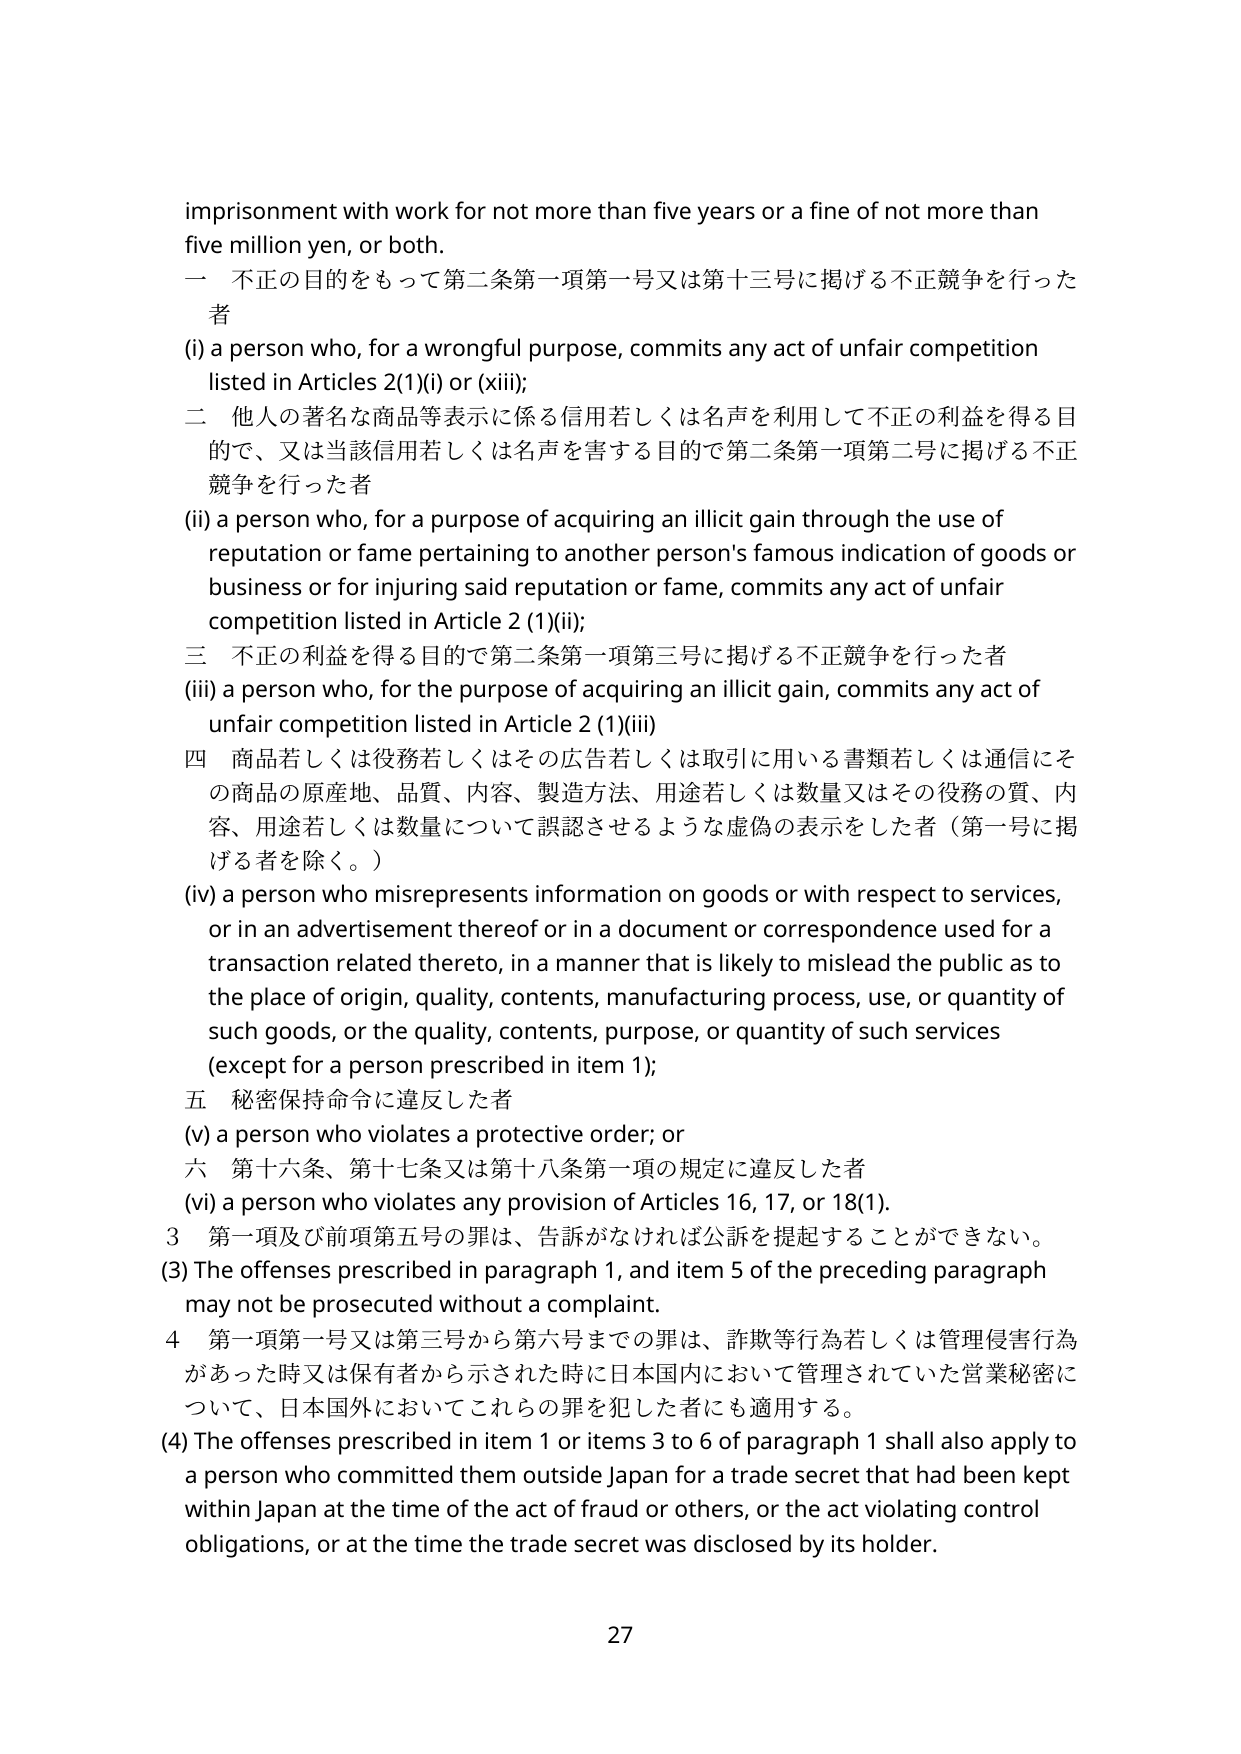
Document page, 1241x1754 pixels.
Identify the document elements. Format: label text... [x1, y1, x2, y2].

text (iv) a person who misrepresents information on goods or with respect to services, or in an advertisement thereof or in a document or correspondence used for a transaction related thereto, in a manner that is likely to mislead the public as to the place of origin, quality, contents, manufacturing process, use, or quantity of such goods, or the quality, contents, purpose, or quantity of such services (except for a person prescribed in item 1); [184, 877, 1079, 1082]
text (vi) a person who violates any provision of Articles 16, 17, or 18(1). [184, 1184, 1079, 1219]
text 五 秘密保持命令に違反した者 [184, 1082, 1079, 1116]
text 四 商品若しくは役務若しくはその広告若しくは取引に用いる書類若しくは通信にその商品の原産地、品質、内容、製造方法、用途若しくは数量又はその役務の質、内容、用途若しくは数量について誤認させるような虚偽の表示をした者（第一号に掲げる者を除く。） [184, 740, 1079, 877]
text (i) a person who, for a wrongful purpose, commits any act of unfair competition listed in Articles 2(1)(i) or (xiii); [184, 330, 1079, 399]
text (iii) a person who, for the purpose of acquiring an illicit gain, commits any act of unfair competition listed in Article 2 (1)(iii) [184, 672, 1079, 740]
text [161, 194, 1079, 262]
text ３ 第一項及び前項第五号の罪は、告訴がなければ公訴を提起することができない。 [161, 1219, 1079, 1253]
text 二 他人の著名な商品等表示に係る信用若しくは名声を利用して不正の利益を得る目的で、又は当該信用若しくは名声を害する目的で第二条第一項第二号に掲げる不正競争を行った者 [184, 399, 1079, 501]
text (4) The offenses prescribed in item 1 or items 3 to 6 of paragraph 1 shall also apply to a person who committed them outside Japan for a trade secret that had been kept within Japan at the time of the act of fraud or others, or the act violating control obligations, or at the time the trade secret was disclosed by its holder. [161, 1424, 1079, 1560]
text 三 不正の利益を得る目的で第二条第一項第三号に掲げる不正競争を行った者 [184, 638, 1079, 672]
text 六 第十六条、第十七条又は第十八条第一項の規定に違反した者 [184, 1150, 1079, 1184]
text 一 不正の目的をもって第二条第一項第一号又は第十三号に掲げる不正競争を行った者 [184, 262, 1079, 330]
text (v) a person who violates a protective order; or [184, 1116, 1079, 1150]
text (3) The offenses prescribed in paragraph 1, and item 5 of the preceding paragraph may not be prosecuted without a complaint. [161, 1253, 1079, 1321]
text (ii) a person who, for a purpose of acquiring an illicit gain through the use of reputation or fame pertaining to another person's famous indication of goods or business or for injuring said reputation or fame, commits any act of unfair competition listed in Article 2 (1)(ii); [184, 501, 1079, 638]
text ４ 第一項第一号又は第三号から第六号までの罪は、詐欺等行為若しくは管理侵害行為があった時又は保有者から示された時に日本国内において管理されていた営業秘密について、日本国外においてこれらの罪を犯した者にも適用する。 [161, 1321, 1079, 1424]
